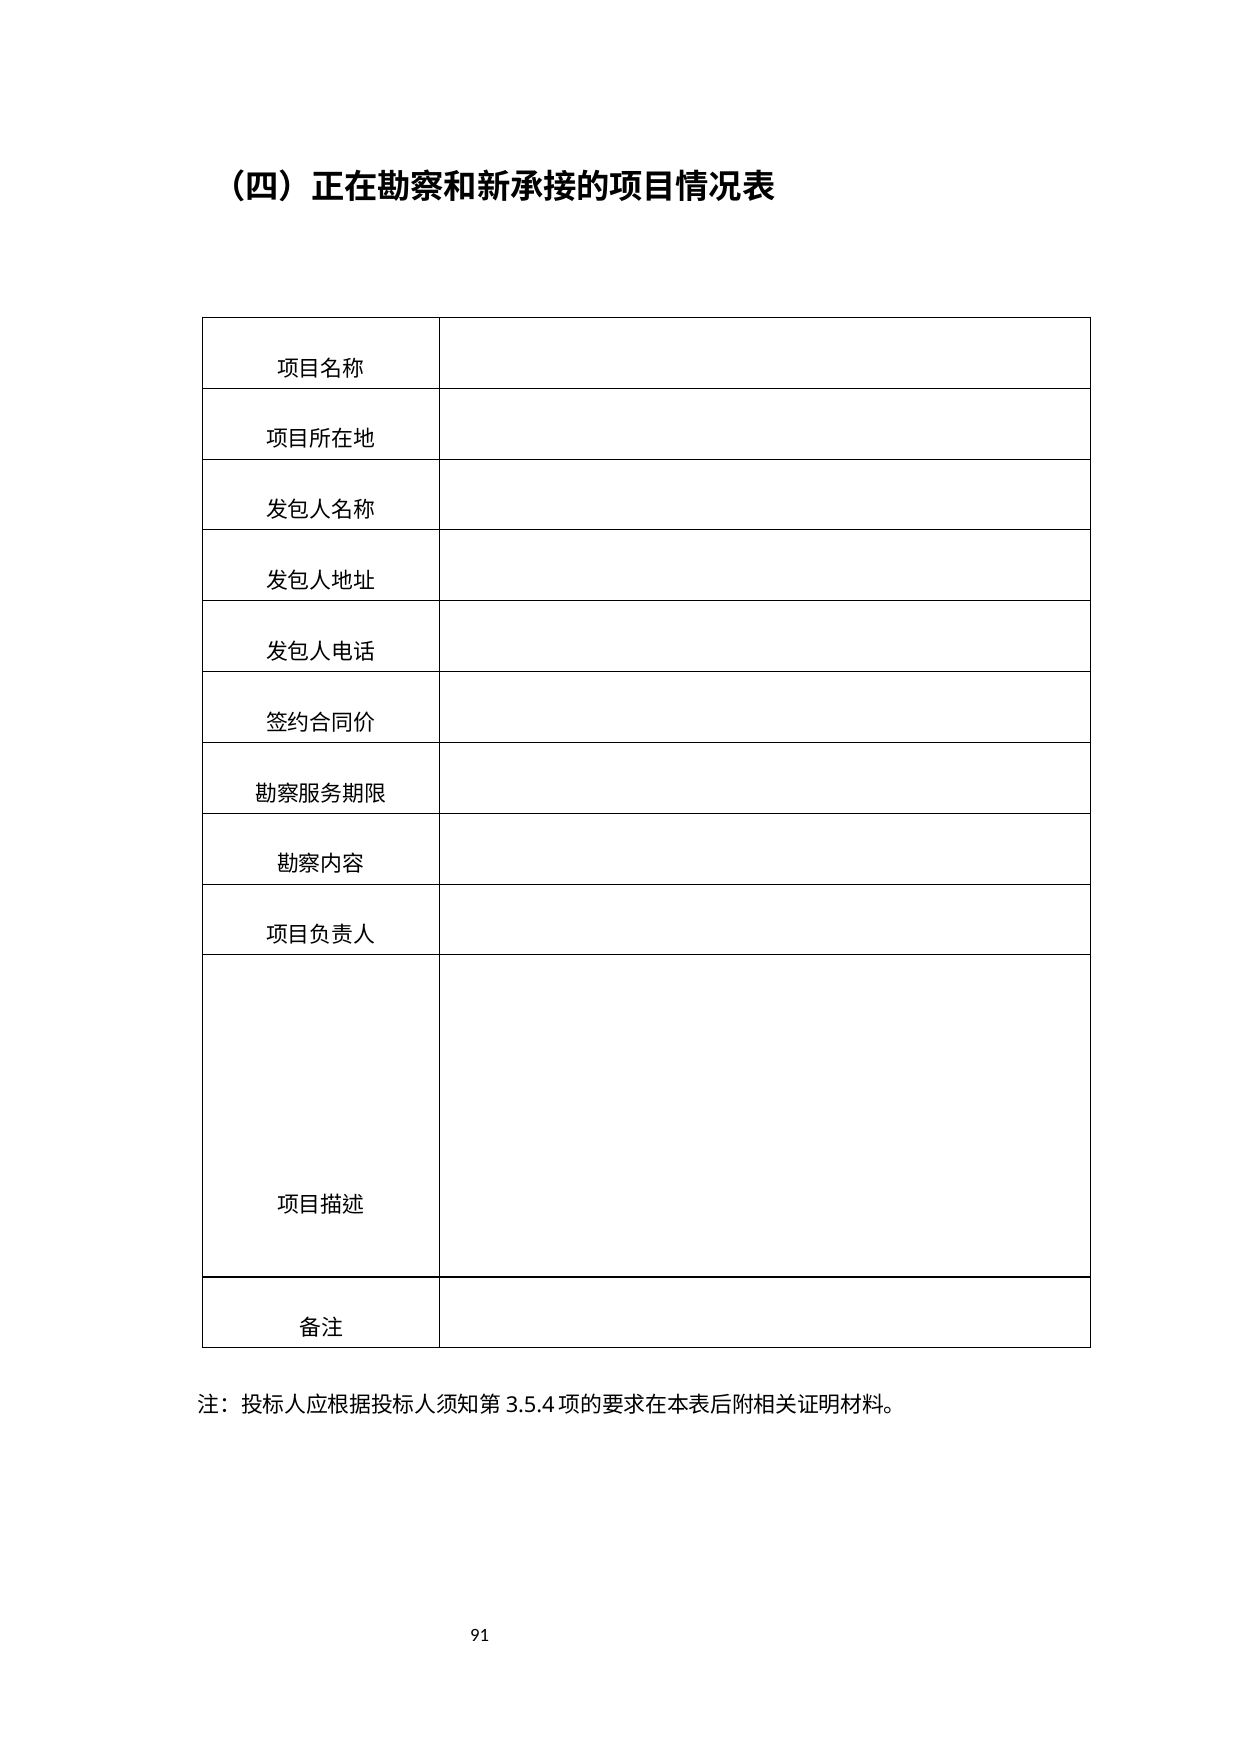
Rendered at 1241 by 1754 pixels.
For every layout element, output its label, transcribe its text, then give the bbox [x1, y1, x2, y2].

table_cell [440, 885, 1090, 954]
table_cell 发包人地址 [203, 530, 439, 600]
table_cell 勘察内容 [203, 814, 439, 883]
table_header [440, 318, 1090, 387]
table_cell [440, 955, 1090, 1276]
table_cell [440, 743, 1090, 812]
table_cell 签约合同价 [203, 672, 439, 742]
table_cell 发包人电话 [203, 601, 439, 671]
text 注：投标人应根据投标人须知第3.5.4项的要求在本表后附相关证明材料。 [198, 1386, 1053, 1419]
table_cell [440, 814, 1090, 883]
table_cell 发包人名称 [203, 460, 439, 529]
subtitle （四）正在勘察和新承接的项目情况表 [212, 151, 1053, 217]
table_cell [440, 460, 1090, 529]
table_cell 勘察服务期限 [203, 743, 439, 812]
table_cell [440, 389, 1090, 458]
table_cell 备注 [203, 1278, 439, 1347]
table_cell 项目描述 [203, 955, 439, 1276]
table_cell 项目负责人 [203, 885, 439, 954]
table_cell 项目所在地 [203, 389, 439, 458]
table_cell [440, 1278, 1090, 1347]
table_cell [440, 672, 1090, 742]
table_cell [440, 530, 1090, 600]
table_header 项目名称 [203, 318, 439, 387]
table_cell [440, 601, 1090, 671]
